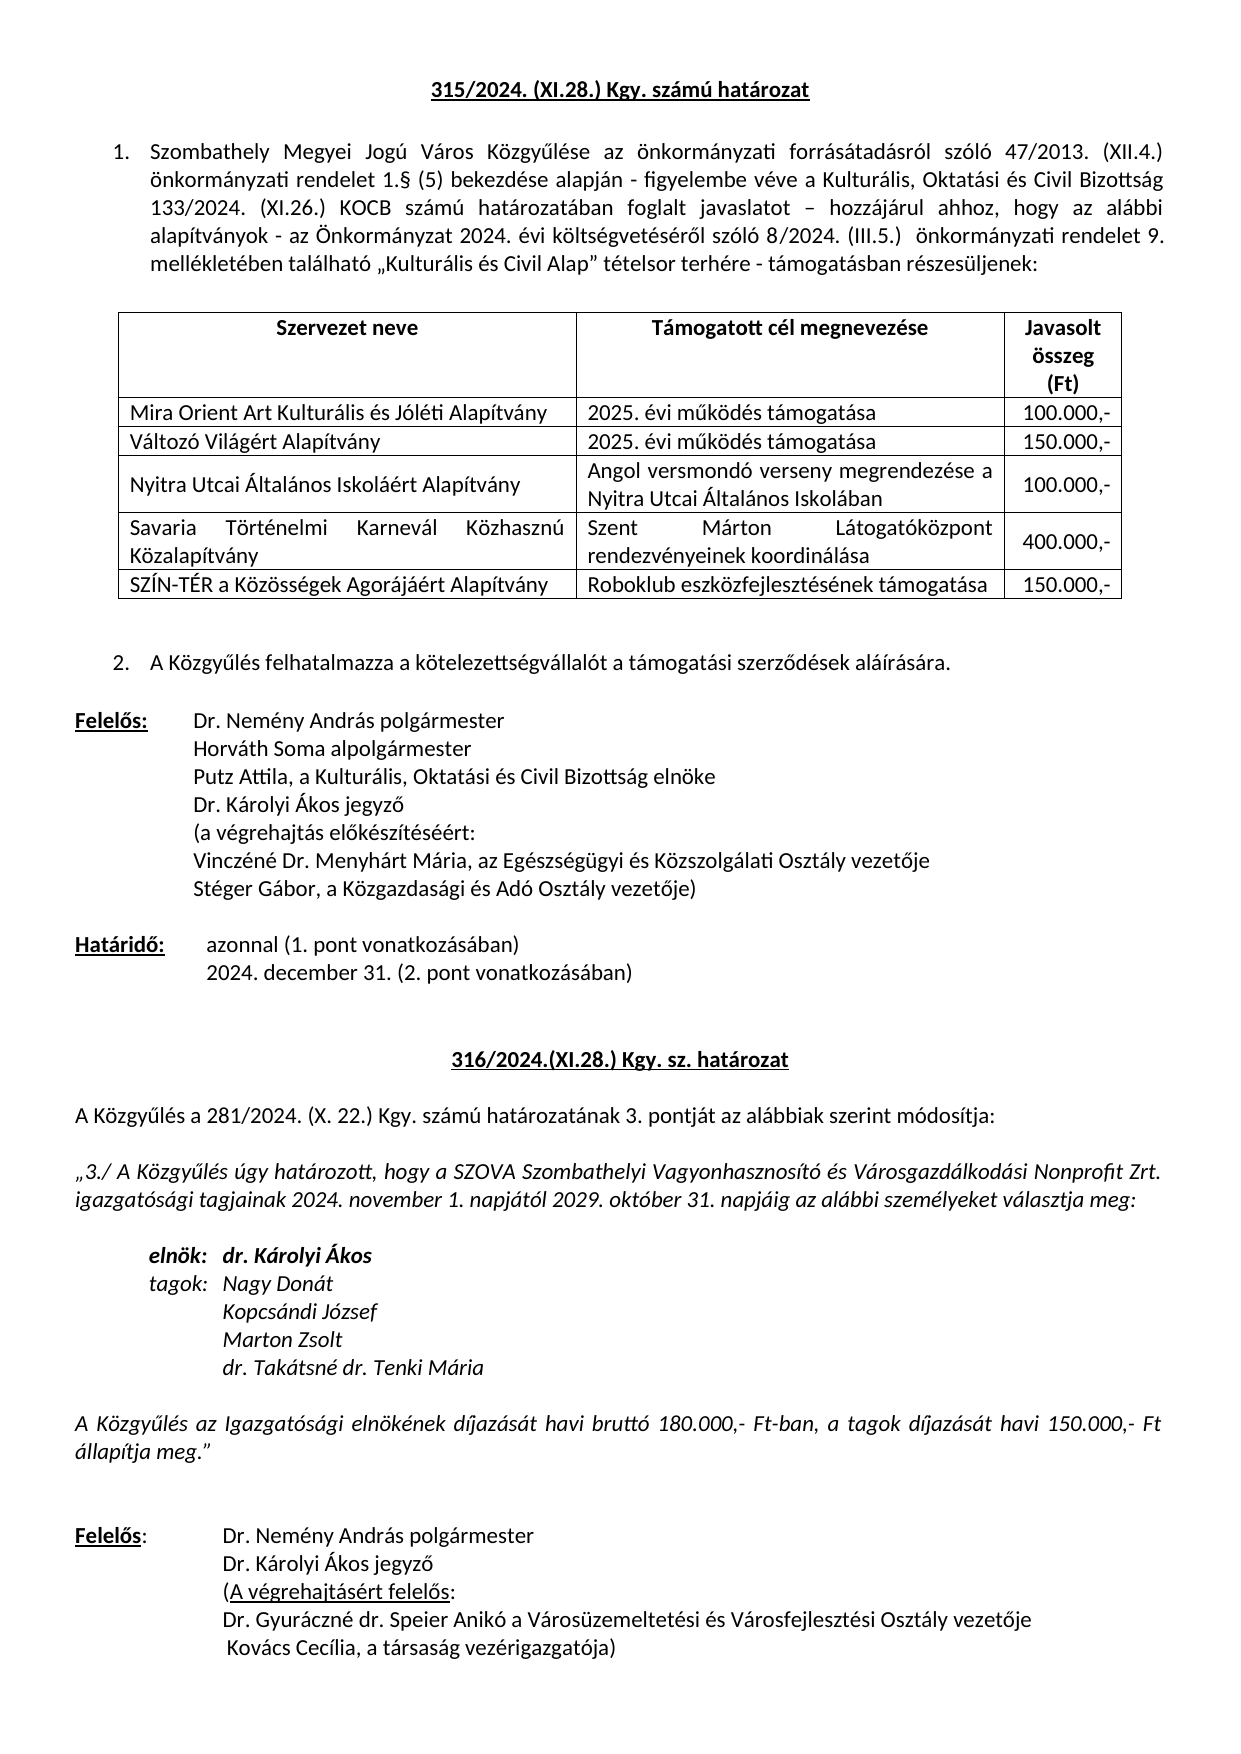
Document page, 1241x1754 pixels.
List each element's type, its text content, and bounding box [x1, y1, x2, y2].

text 2024. december 31. (2. pont vonatkozásában) [75, 958, 1165, 986]
table_cell Roboklub eszközfejlesztésének támogatása [577, 570, 1004, 598]
text „3./ A Közgyűlés úgy határozott, hogy a SZOVA Szombathelyi Vagyonhasznosító és Városgazdálkodási Nonprofit Zrt. igazgatósági tagjainak 2024. november 1. napjától 2029. október 31. napjáig az alábbi személyeket választja meg: [75, 1157, 1165, 1213]
list Szombathely Megyei Jogú Város Közgyűlése az önkormányzati forrásátadásról szóló 47/2013. (XII.4.) önkormányzati rendelet 1.§ (5) bekezdése alapján - figyelembe véve a Kulturális, Oktatási és Civil Bizottság 133/2024. (XI.26.) KOCB számú határozatában foglalt javaslatot – hozzájárul ahhoz, hogy az alábbi alapítványok - az Önkormányzat 2024. évi költségvetéséről szóló 8/2024. (III.5.) önkormányzati rendelet 9. mellékletében található „Kulturális és Civil Alap” tételsor terhére - támogatásban részesüljenek: [112, 137, 1165, 277]
text Horváth Soma alpolgármester [75, 734, 1165, 762]
text Dr. Károlyi Ákos jegyző [75, 790, 1165, 818]
table_cell 100.000,- [1005, 398, 1121, 426]
text (a végrehajtás előkészítéséért: [75, 818, 1165, 846]
text A Közgyűlés a 281/2024. (X. 22.) Kgy. számú határozatának 3. pontját az alábbiak szerint módosítja: [75, 1101, 1165, 1129]
table_cell 150.000,- [1005, 570, 1121, 598]
table_header Támogatott cél megnevezése [577, 313, 1004, 397]
text tagok: Nagy Donát [75, 1269, 1165, 1297]
text Határidő: azonnal (1. pont vonatkozásában) [75, 930, 1165, 958]
text Dr. Károlyi Ákos jegyző [75, 1549, 1165, 1577]
table_cell Változó Világért Alapítvány [119, 427, 576, 455]
table_cell 2025. évi működés támogatása [577, 398, 1004, 426]
table_cell 150.000,- [1005, 427, 1121, 455]
table_cell 2025. évi működés támogatása [577, 427, 1004, 455]
text Felelős: Dr. Nemény András polgármester [75, 706, 1165, 734]
table_cell Mira Orient Art Kulturális és Jóléti Alapítvány [119, 398, 576, 426]
text A Közgyűlés az Igazgatósági elnökének díjazását havi bruttó 180.000,- Ft-ban, a tagok díjazását havi 150.000,- Ft állapítja meg.” [75, 1409, 1165, 1465]
text (A végrehajtásért felelős: [149, 1577, 1165, 1605]
text Putz Attila, a Kulturális, Oktatási és Civil Bizottság elnöke [75, 762, 1165, 790]
text 315/2024. (XI.28.) Kgy. számú határozat [75, 75, 1165, 103]
text elnök: dr. Károlyi Ákos [75, 1241, 1165, 1269]
text Felelős: Dr. Nemény András polgármester [75, 1521, 1165, 1549]
table_cell 400.000,- [1005, 513, 1121, 569]
text Stéger Gábor, a Közgazdasági és Adó Osztály vezetője) [75, 874, 1165, 902]
text 316/2024.(XI.28.) Kgy. sz. határozat [75, 1045, 1165, 1073]
text Kopcsándi József [75, 1297, 1165, 1325]
list A Közgyűlés felhatalmazza a kötelezettségvállalót a támogatási szerződések aláírására. [112, 640, 1165, 678]
table_cell 100.000,- [1005, 456, 1121, 512]
text Dr. Gyuráczné dr. Speier Anikó a Városüzemeltetési és Városfejlesztési Osztály vezetője [149, 1605, 1165, 1633]
table_cell Savaria Történelmi Karnevál Közhasznú Közalapítvány [119, 513, 576, 569]
table_cell Nyitra Utcai Általános Iskoláért Alapítvány [119, 456, 576, 512]
text dr. Takátsné dr. Tenki Mária [75, 1353, 1165, 1381]
text Vinczéné Dr. Menyhárt Mária, az Egészségügyi és Közszolgálati Osztály vezetője [75, 846, 1165, 874]
table_cell Szent Márton Látogatóközpont rendezvényeinek koordinálása [577, 513, 1004, 569]
table_header Szervezet neve [119, 313, 576, 397]
text Marton Zsolt [75, 1325, 1165, 1353]
table_cell Angol versmondó verseny megrendezése a Nyitra Utcai Általános Iskolában [577, 456, 1004, 512]
table_header Javasolt összeg (Ft) [1005, 313, 1121, 397]
text Kovács Cecília, a társaság vezérigazgatója) [75, 1633, 1165, 1661]
table_cell SZÍN-TÉR a Közösségek Agorájáért Alapítvány [119, 570, 576, 598]
